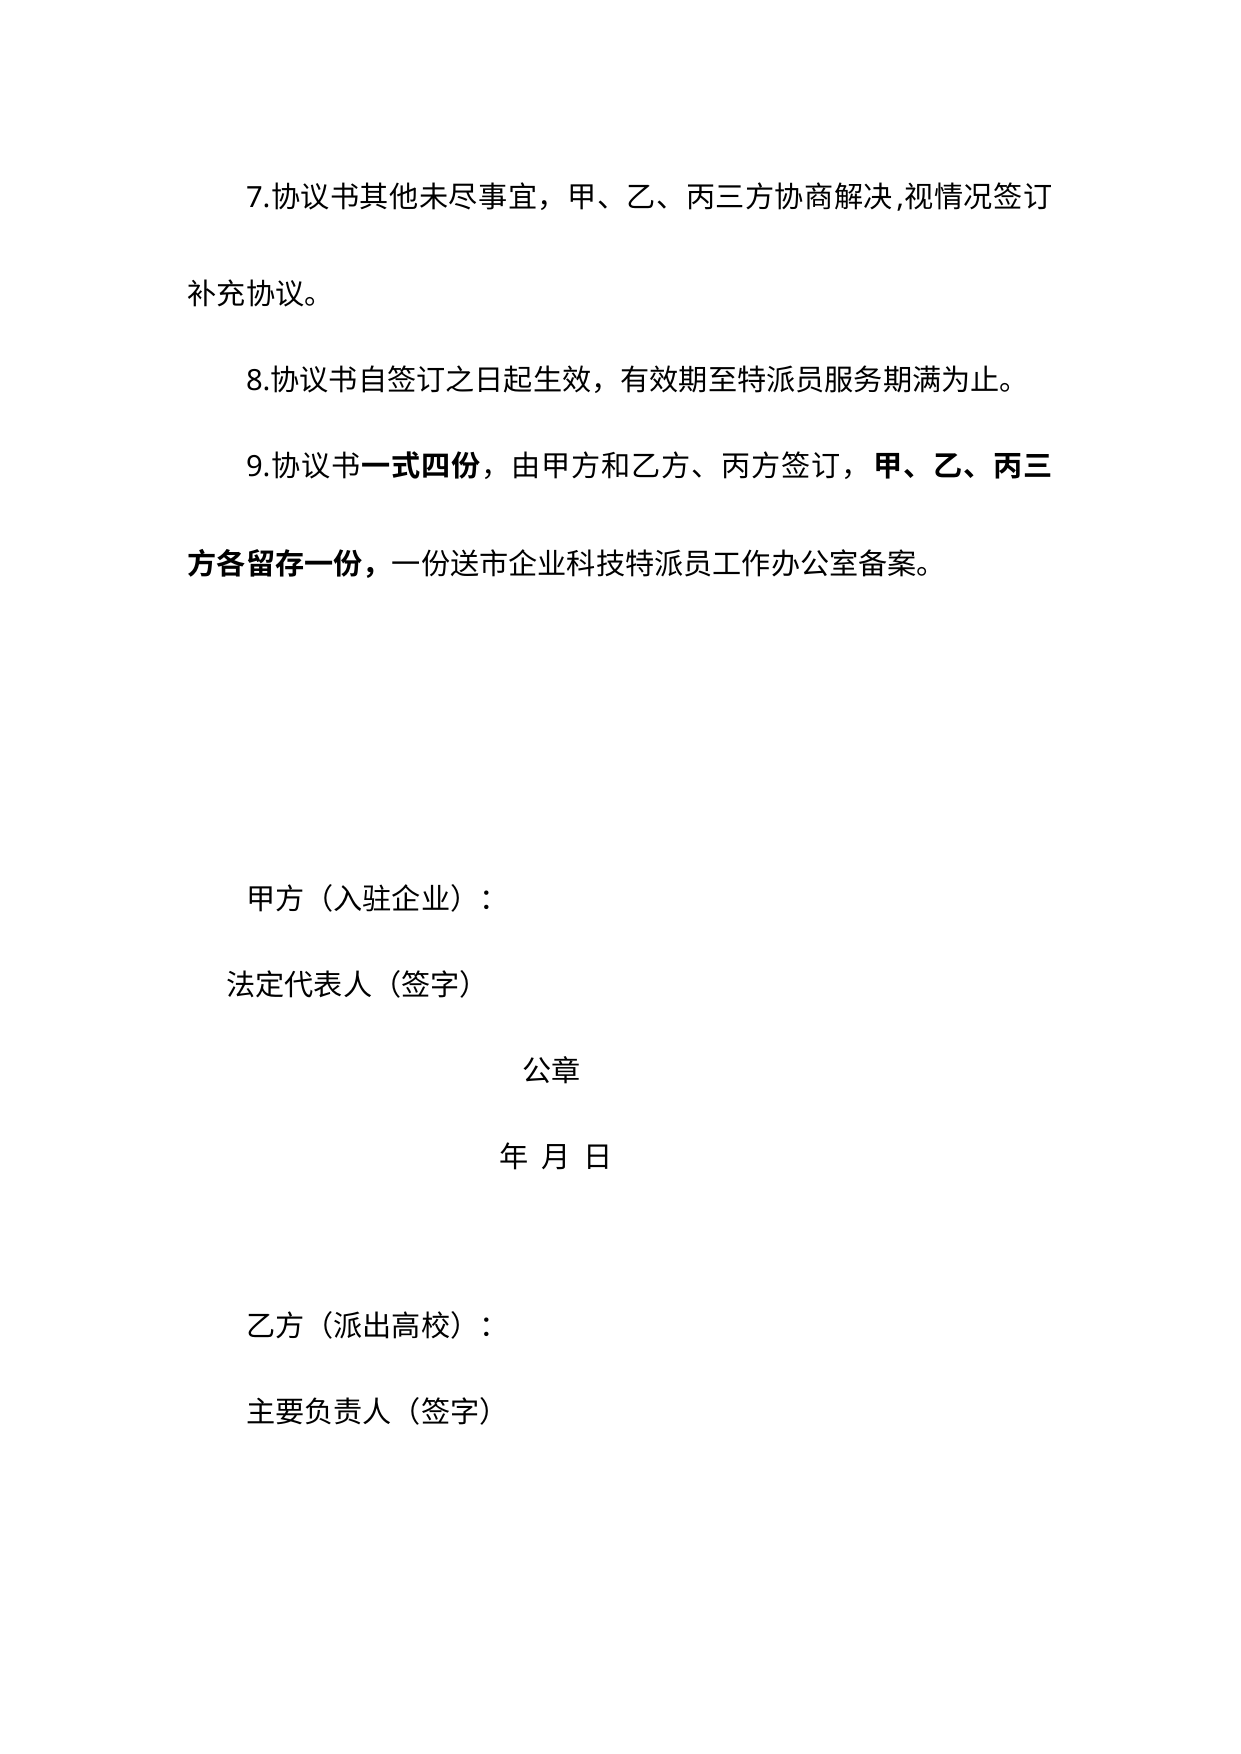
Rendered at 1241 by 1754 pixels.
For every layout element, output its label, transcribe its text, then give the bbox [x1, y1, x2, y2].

text 8.协议书自签订之日起生效，有效期至特派员服务期满为止。 [187, 346, 1053, 411]
text 法定代表人（签字） [187, 950, 1053, 1015]
text 7.协议书其他未尽事宜，甲、乙、丙三方协商解决,视情况签订补充协议。 [187, 162, 1053, 324]
text 9.协议书一式四份，由甲方和乙方、丙方签订，甲、乙、丙三方各留存一份，一份送市企业科技特派员工作办公室备案。 [187, 432, 1053, 594]
text 年 月 日 [187, 1122, 1053, 1187]
text 甲方（入驻企业）： [187, 864, 1053, 929]
text 公章 [187, 1036, 1053, 1101]
text 乙方（派出高校）： [187, 1291, 1053, 1356]
text 主要负责人（签字） [187, 1377, 1053, 1442]
